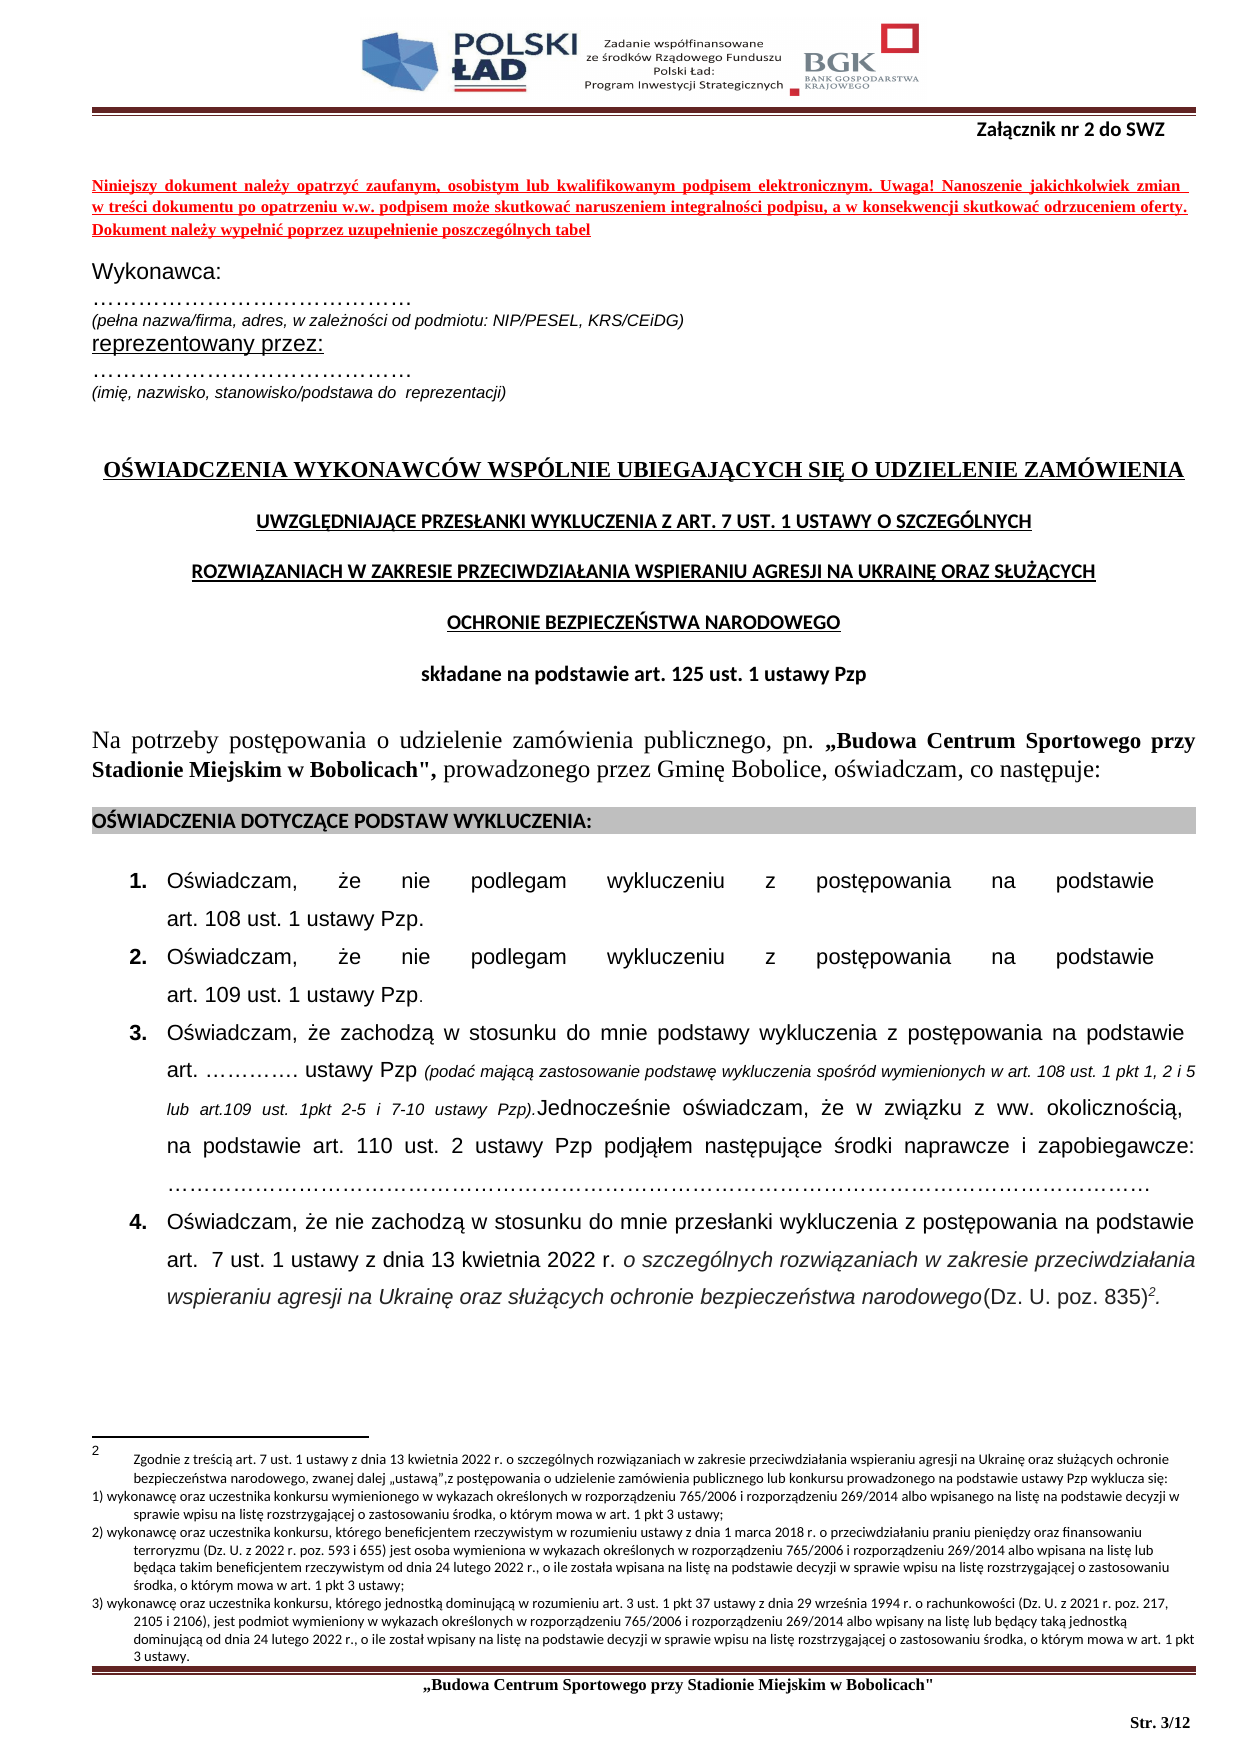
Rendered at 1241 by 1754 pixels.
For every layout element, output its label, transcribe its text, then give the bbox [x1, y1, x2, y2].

text reprezentowany przez: [92, 330, 1196, 356]
list Oświadczam, że zachodzą w stosunku do mnie podstawy wykluczenia z postępowania na podstawie art. …………. ustawy Pzp (podać mającą zastosowanie podstawę wykluczenia spośród wymienionych w art. 108 ust. 1 pkt 1, 2 i 5 lub art.109 ust. 1pkt 2-5 i 7-10 ustawy Pzp).Jednocześnie oświadczam, że w związku z ww. okolicznością, na podstawie art. 110 ust. 2 ustawy Pzp podjąłem następujące środki naprawcze i zapobiegawcze: ……………………………………………………………………………………………………………………… [129, 1019, 1196, 1196]
text ochronie bezpieczeństwa narodowego [92, 609, 1196, 635]
list Oświadczam, że nie podlegam wykluczeniu z postępowania na podstawie art. 109 ust. 1 ustawy Pzp. [129, 944, 1196, 1007]
text Załącznik nr 2 do SWZ [977, 116, 1196, 142]
text rozwiązaniach w zakresie przeciwdziałania wspieraniu agresji na Ukrainę oraz służących [92, 559, 1196, 584]
text Na potrzeby postępowania o udzielenie zamówienia publicznego, pn. „Budowa Centrum Sportowego przy Stadionie Miejskim w Bobolicach", prowadzonego przez Gminę Bobolice, oświadczam, co następuje: [92, 725, 1196, 782]
text (imię, nazwisko, stanowisko/podstawa do reprezentacji) [92, 382, 1196, 402]
text Wykonawca: [92, 258, 1196, 284]
list Oświadczam, że nie podlegam wykluczeniu z postępowania na podstawie art. 108 ust. 1 ustawy Pzp. [129, 868, 1196, 931]
text …………………………………… [92, 356, 1196, 382]
text składane na podstawie art. 125 ust. 1 ustawy Pzp [92, 660, 1196, 687]
picture [360, 17, 928, 103]
list Oświadczam, że nie zachodzą w stosunku do mnie przesłanki wykluczenia z postępowania na podstawie art. 7 ust. 1 ustawy z dnia 13 kwietnia 2022 r. o szczególnych rozwiązaniach w zakresie przeciwdziałania wspieraniu agresji na Ukrainę oraz służących ochronie bezpieczeństwa narodowego(Dz. U. poz. 835). [129, 1209, 1196, 1309]
text (pełna nazwa/firma, adres, w zależności od podmiotu: NIP/PESEL, KRS/CEiDG) [92, 311, 1196, 330]
text OŚWIADCZENIA DOTYCZĄCE PODSTAW WYKLUCZENIA: [92, 807, 1196, 834]
text OŚWIADCZENIA WYKONAWCÓW WSPÓLNIE UBIEGAJĄCYCH SIĘ O UDZIELENIE ZAMÓWIENIA [92, 456, 1196, 482]
text Niniejszy dokument należy opatrzyć zaufanym, osobistym lub kwalifikowanym podpisem elektronicznym. Uwaga! Nanoszenie jakichkolwiek zmian w treści dokumentu po opatrzeniu w.w. podpisem może skutkować naruszeniem integralności podpisu, a w konsekwencji skutkować odrzuceniem oferty. Dokument należy wypełnić poprzez uzupełnienie poszczególnych tabel [92, 193, 1189, 238]
text UWZGLĘDNIAJĄCE PRZESŁANKI WYKLUCZENIA Z ART. 7 UST. 1 USTAWY o szczególnych [92, 508, 1196, 533]
text …………………………………… [92, 284, 1196, 311]
